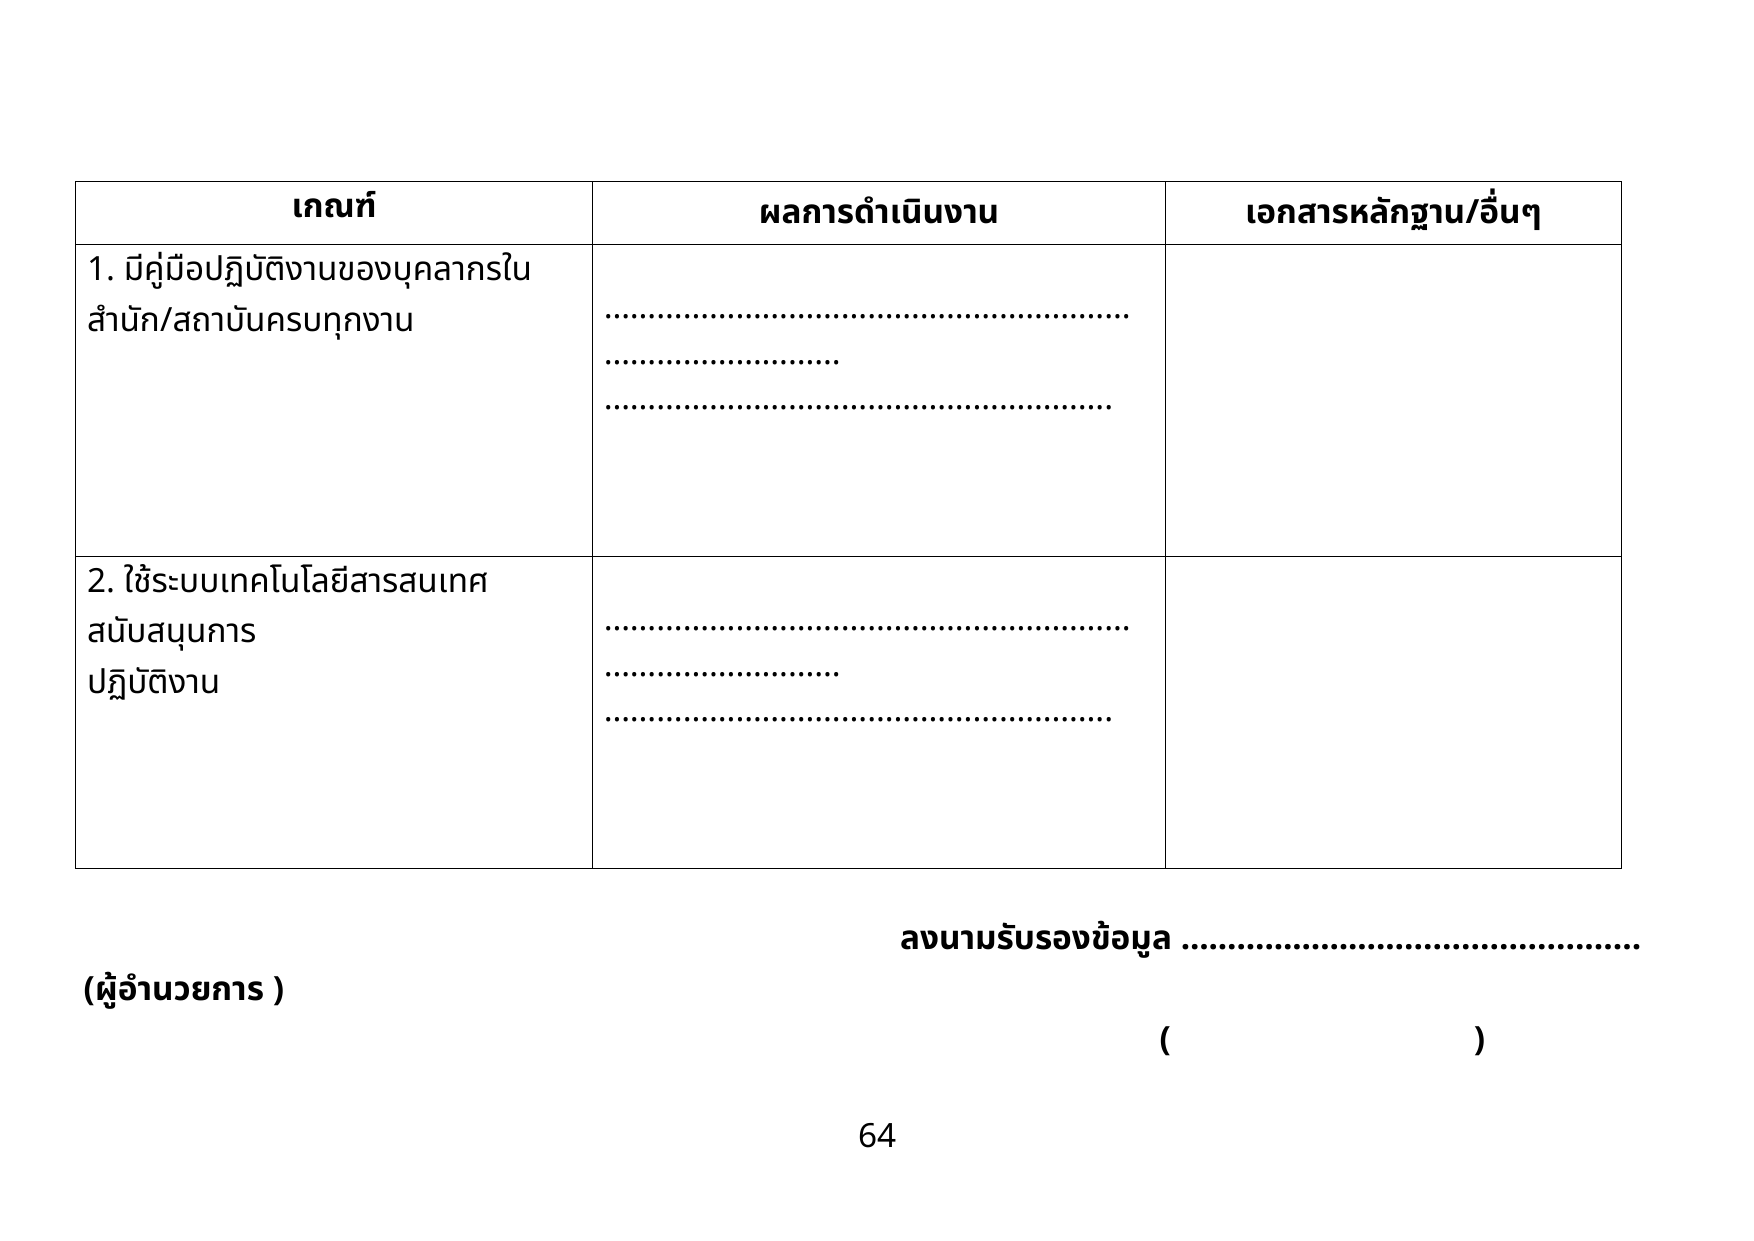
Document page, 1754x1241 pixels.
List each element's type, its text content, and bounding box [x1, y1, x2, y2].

table_cell …………………………………………………………………………… …………………………………………………. [593, 245, 1165, 556]
text ( ) [75, 1015, 1679, 1061]
text ลงนามรับรองข้อมูล …………………….…………………… (ผู้อำนวยการ ) [75, 914, 1679, 1015]
table_header เกณฑ์ [76, 182, 592, 244]
table_header เอกสารหลักฐาน/อื่นๆ [1166, 182, 1621, 244]
table_cell [1166, 245, 1621, 556]
table_cell [1166, 557, 1621, 867]
table_cell …………………………………………………………………………… …………………………………………………. [593, 557, 1165, 867]
table_header ผลการดำเนินงาน [593, 182, 1165, 244]
table_cell 1. มีคู่มือปฏิบัติงานของบุคลากรในสำนัก/สถาบันครบทุกงาน [76, 245, 592, 556]
table_cell 2. ใช้ระบบเทคโนโลยีสารสนเทศสนับสนุนการ ปฏิบัติงาน [76, 557, 592, 867]
